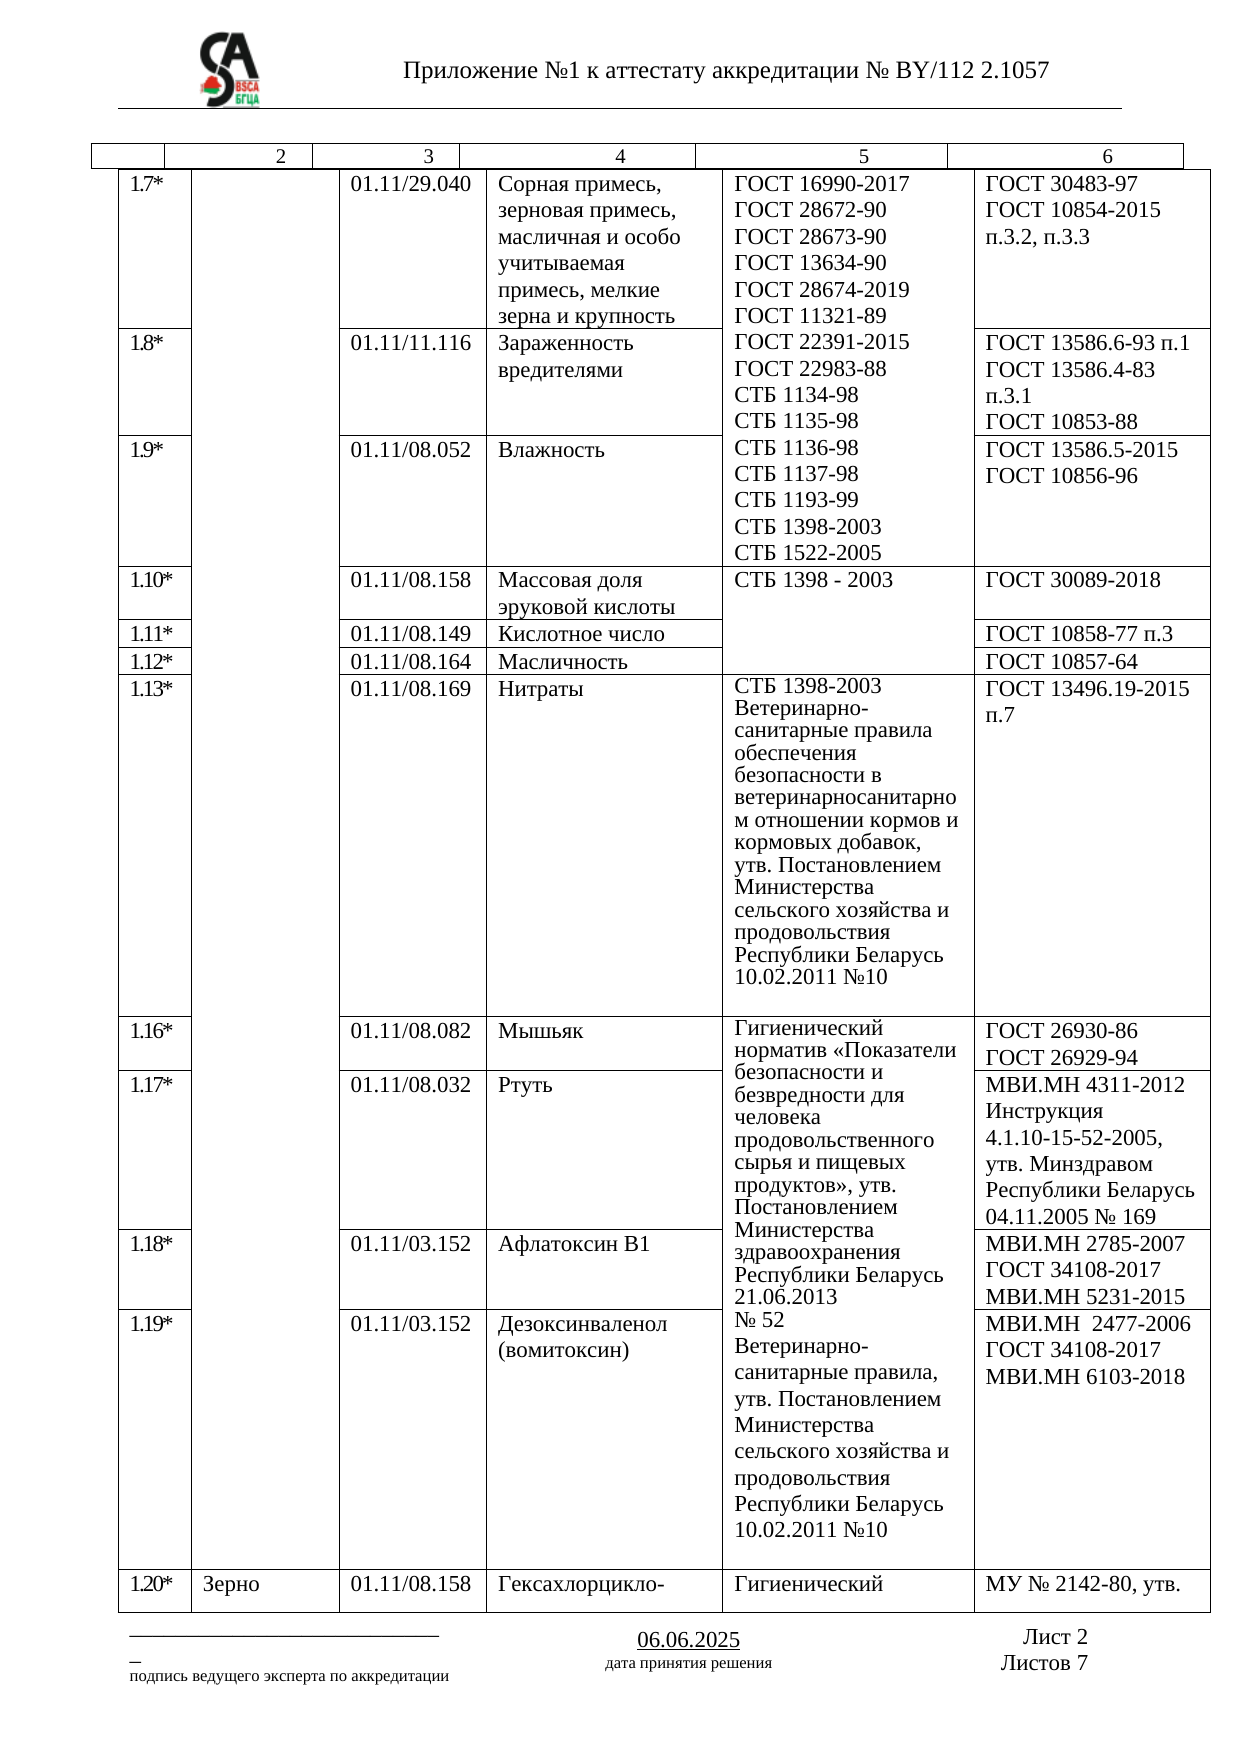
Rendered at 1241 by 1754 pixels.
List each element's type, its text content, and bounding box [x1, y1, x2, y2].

table_cell 1.12* [119, 648, 191, 674]
table_cell 1.17* [119, 1071, 191, 1229]
table_cell Ртуть [487, 1071, 722, 1229]
table_cell ГОСТ 13496.19-2015 п.7 [975, 675, 1210, 1016]
table_cell 01.11/08.158 [340, 1570, 486, 1612]
table_cell Зерно [192, 1570, 339, 1612]
table_cell 01.11/08.158 [340, 567, 486, 619]
table_cell ГОСТ 30483-97 ГОСТ 10854-2015 п.3.2, п.3.3 [975, 170, 1210, 328]
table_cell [487, 1570, 722, 1612]
table_cell 01.11/08.052 [340, 436, 486, 566]
table_cell Зараженность вредителями [487, 329, 722, 435]
table_cell 1.19* [119, 1310, 191, 1569]
table_cell Нитраты [487, 675, 722, 1016]
table_cell 1.18* [119, 1230, 191, 1309]
table_cell Масличность [487, 648, 722, 674]
table_cell ГОСТ 10858-77 п.3 [975, 620, 1210, 647]
picture [199, 30, 261, 108]
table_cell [723, 1570, 974, 1612]
table_cell Дезоксинваленол (вомитоксин) [487, 1310, 722, 1569]
table_cell Афлатоксин В1 [487, 1230, 722, 1309]
table_cell МВИ.МН 2785-2007 ГОСТ 34108-2017 МВИ.МН 5231-2015 [975, 1230, 1210, 1309]
table_cell МВИ.МН 2477-2006 ГОСТ 34108-2017 МВИ.МН 6103-2018 [975, 1310, 1210, 1569]
table_cell 01.11/03.152 [340, 1230, 486, 1309]
table_cell СТБ 1398-2003 Ветеринарно-санитарные правила обеспечения безопасности в ветеринарносанитарном отношении кормов и кормовых добавок, утв. Постановлением Министерства сельского хозяйства и продовольствия Республики Беларусь 10.02.2011 №10 [723, 675, 974, 1016]
table_cell Массовая доля эруковой кислоты [487, 567, 722, 619]
table_cell 1.9* [119, 436, 191, 566]
table_cell 01.11/11.116 [340, 329, 486, 435]
table_cell 01.11/08.032 [340, 1071, 486, 1229]
table_cell 01.11/08.149 [340, 620, 486, 647]
table_cell 01.11/08.169 [340, 675, 486, 1016]
table_cell 1.13* [119, 675, 191, 1016]
table_cell Кислотное число [487, 620, 722, 647]
table_cell 01.11/08.164 [340, 648, 486, 674]
table_cell ГОСТ 10857-64 [975, 648, 1210, 674]
table_cell 1.11* [119, 620, 191, 647]
table_cell ГОСТ 13586.6-93 п.1 ГОСТ 13586.4-83 п.3.1 ГОСТ 10853-88 [975, 329, 1210, 435]
table_cell Сорная примесь, зерновая примесь, масличная и особо учитываемая примесь, мелкие зерна и крупность [487, 170, 722, 328]
table_cell 01.11/29.040 [340, 170, 486, 328]
table_cell 1.8* [119, 329, 191, 435]
table_cell 1.20* [119, 1570, 191, 1612]
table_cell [723, 170, 974, 566]
table_cell ГОСТ 30089-2018 [975, 567, 1210, 619]
table_cell 1.10* [119, 567, 191, 619]
table_cell 01.11/03.152 [340, 1310, 486, 1569]
table_cell 1.7* [119, 170, 191, 328]
table_cell 1.16* [119, 1017, 191, 1070]
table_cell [975, 1570, 1210, 1612]
table_cell Влажность [487, 436, 722, 566]
table_cell 01.11/08.082 [340, 1017, 486, 1070]
table_cell ГОСТ 13586.5-2015 ГОСТ 10856-96 [975, 436, 1210, 566]
table_cell МВИ.МН 4311-2012 Инструкция 4.1.10-15-52-2005, утв. Минздравом Республики Беларусь 04.11.2005 № 169 [975, 1071, 1210, 1229]
table_cell Мышьяк [487, 1017, 722, 1070]
table_cell ГОСТ 26930-86 ГОСТ 26929-94 [975, 1017, 1210, 1070]
table_cell СТБ 1398 - 2003 [723, 567, 974, 674]
